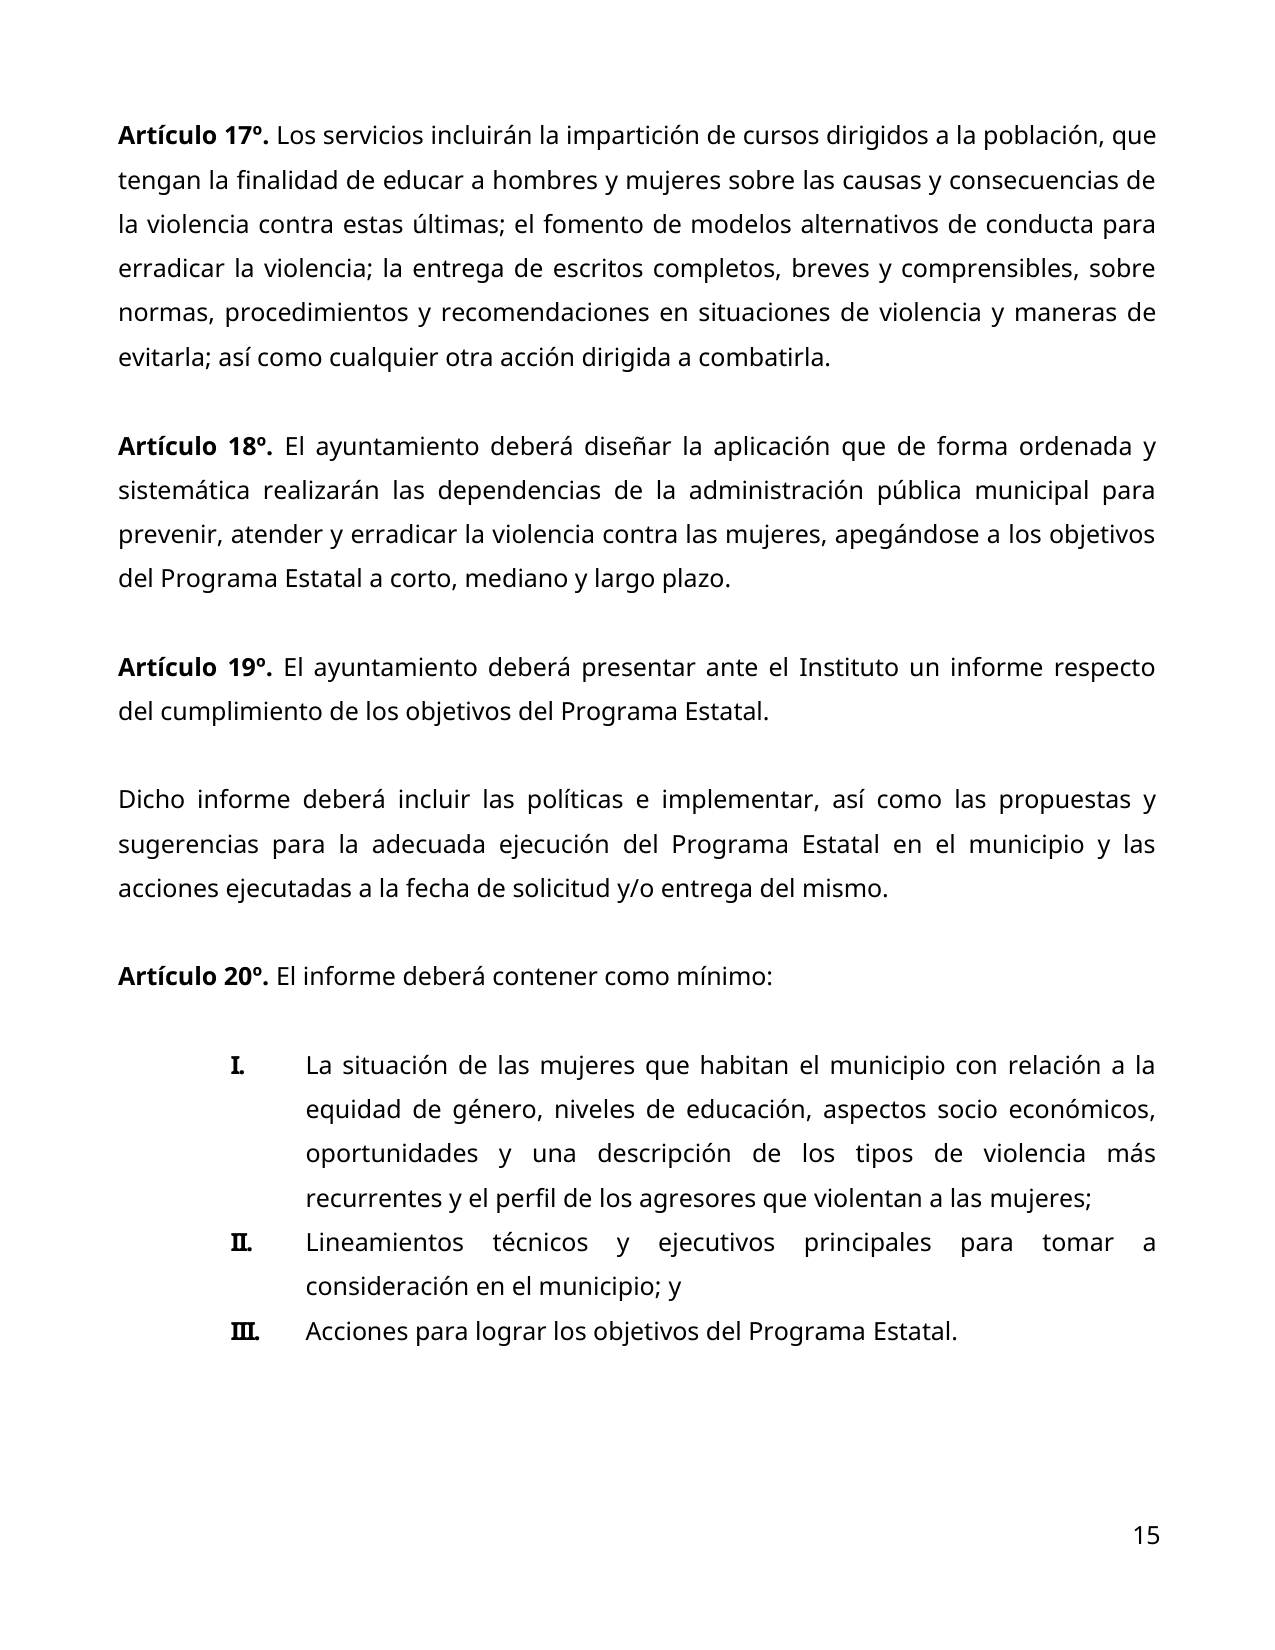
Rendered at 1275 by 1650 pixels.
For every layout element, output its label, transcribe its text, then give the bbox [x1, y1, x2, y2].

list Acciones para lograr los objetivos del Programa Estatal. [230, 1313, 1169, 1347]
text Artículo 19º. El ayuntamiento deberá presentar ante el Instituto un informe respecto del cumplimiento de los objetivos del Programa Estatal. [118, 649, 1157, 728]
list Lineamientos técnicos y ejecutivos principales para tomar a consideración en el municipio; y [230, 1225, 1157, 1303]
text Artículo 20º. El informe deberá contener como mínimo: [118, 959, 1169, 993]
list La situación de las mujeres que habitan el municipio con relación a la equidad de género, niveles de educación, aspectos socio económicos, oportunidades y una descripción de los tipos de violencia más recurrentes y el perfil de los agresores que violentan a las mujeres; [230, 1048, 1157, 1214]
text Artículo 17º. Los servicios incluirán la impartición de cursos dirigidos a la población, que tengan la finalidad de educar a hombres y mujeres sobre las causas y consecuencias de la violencia contra estas últimas; el fomento de modelos alternativos de conducta para erradicar la violencia; la entrega de escritos completos, breves y comprensibles, sobre normas, procedimientos y recomendaciones en situaciones de violencia y maneras de evitarla; así como cualquier otra acción dirigida a combatirla. [118, 118, 1157, 373]
text Dicho informe deberá incluir las políticas e implementar, así como las propuestas y sugerencias para la adecuada ejecución del Programa Estatal en el municipio y las acciones ejecutadas a la fecha de solicitud y/o entrega del mismo. [118, 782, 1157, 905]
text Artículo 18º. El ayuntamiento deberá diseñar la aplicación que de forma ordenada y sistemática realizarán las dependencias de la administración pública municipal para prevenir, atender y erradicar la violencia contra las mujeres, apegándose a los objetivos del Programa Estatal a corto, mediano y largo plazo. [118, 428, 1157, 595]
